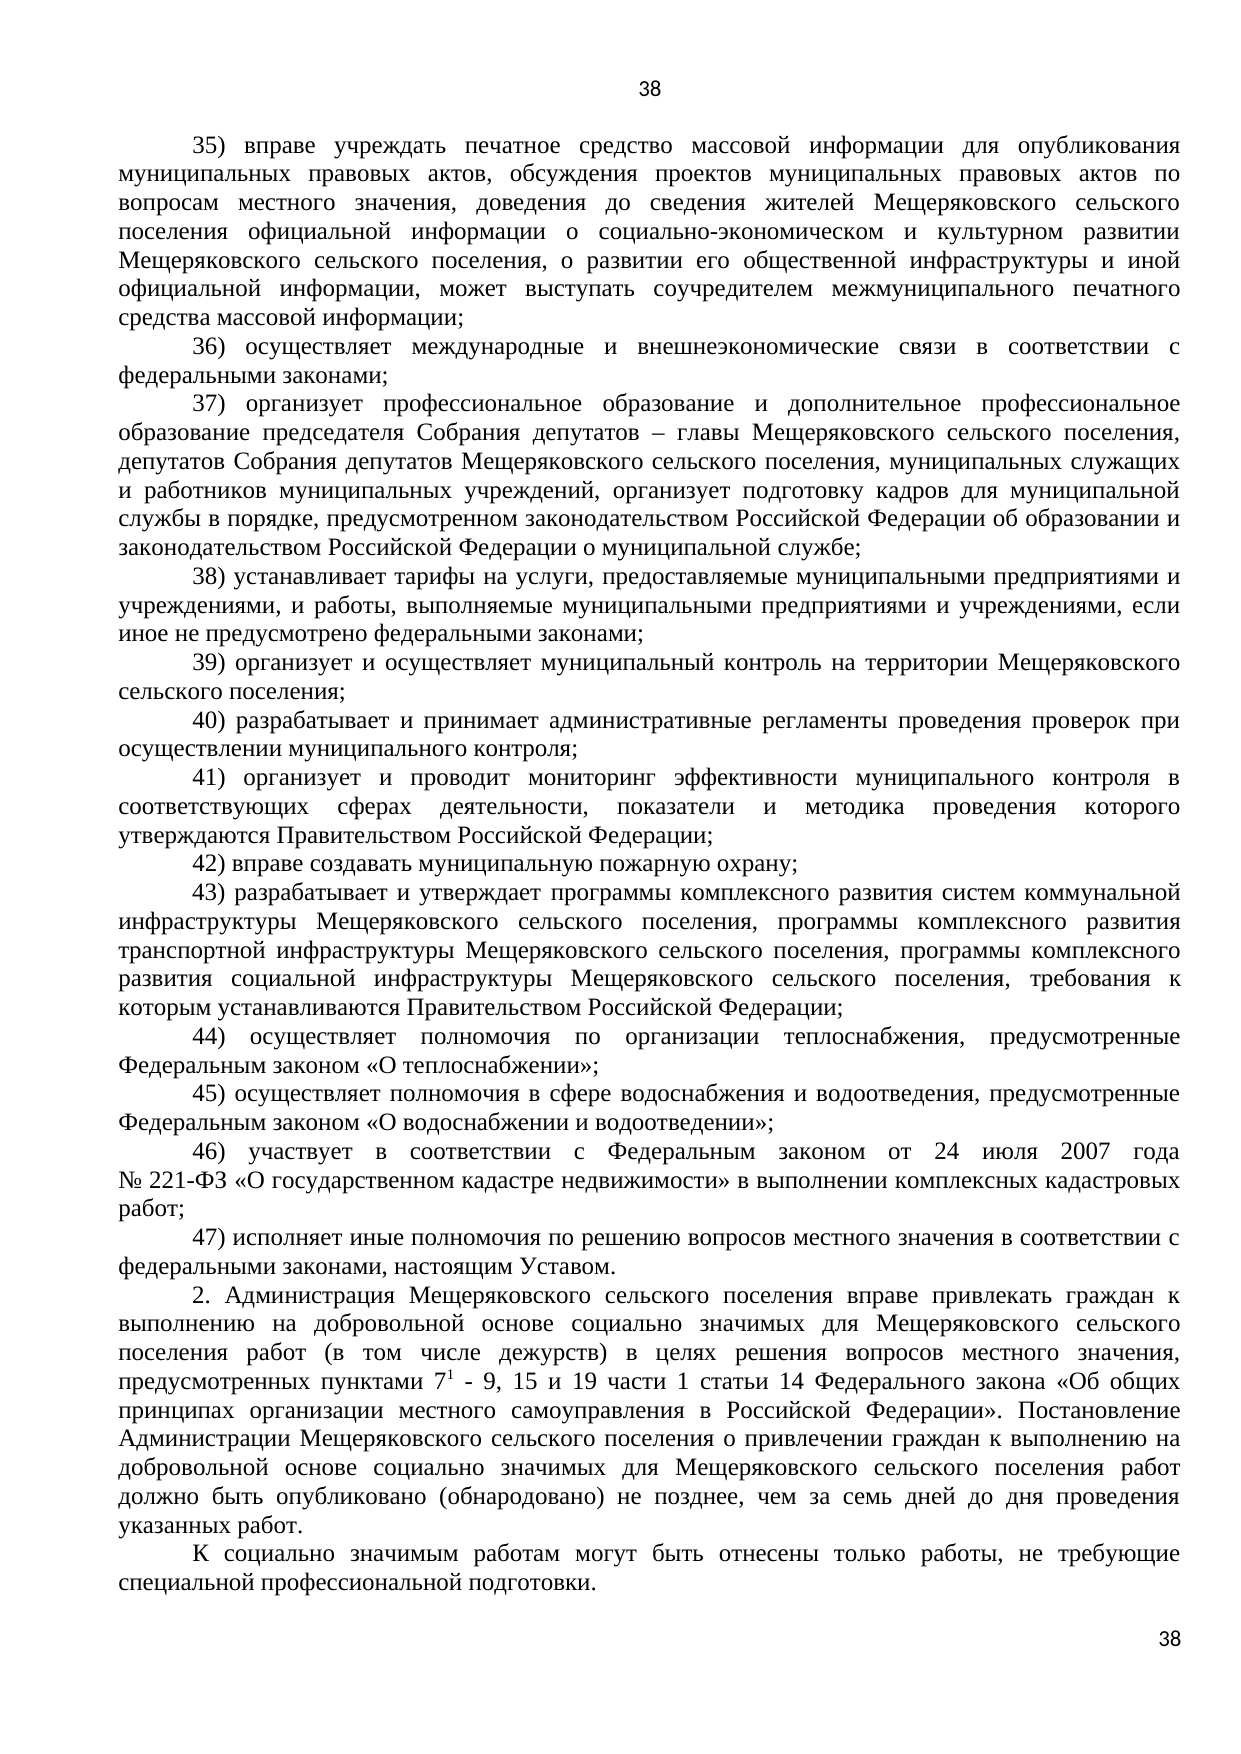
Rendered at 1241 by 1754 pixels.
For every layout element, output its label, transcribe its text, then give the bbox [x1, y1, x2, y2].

text 46) участвует в соответствии с Федеральным законом от 24 июля 2007 года № 221-ФЗ «О государственном кадастре недвижимости» в выполнении комплексных кадастровых работ; [118, 1136, 1181, 1222]
text 2. Администрация Мещеряковского сельского поселения вправе привлекать граждан к выполнению на добровольной основе социально значимых для Мещеряковского сельского поселения работ (в том числе дежурств) в целях решения вопросов местного значения, предусмотренных пунктами 71 - 9, 15 и 19 части 1 статьи 14 Федерального закона «Об общих принципах организации местного самоуправления в Российской Федерации». Постановление Администрации Мещеряковского сельского поселения о привлечении граждан к выполнению на добровольной основе социально значимых для Мещеряковского сельского поселения работ должно быть опубликовано (обнародовано) не позднее, чем за семь дней до дня проведения указанных работ. [118, 1280, 1181, 1538]
text 43) разрабатывает и утверждает программы комплексного развития систем коммунальной инфраструктуры Мещеряковского сельского поселения, программы комплексного развития транспортной инфраструктуры Мещеряковского сельского поселения, программы комплексного развития социальной инфраструктуры Мещеряковского сельского поселения, требования к которым устанавливаются Правительством Российской Федерации; [118, 877, 1181, 1021]
text 39) организует и осуществляет муниципальный контроль на территории Мещеряковского сельского поселения; [118, 647, 1181, 705]
text 41) организует и проводит мониторинг эффективности муниципального контроля в соответствующих сферах деятельности, показатели и методика проведения которого утверждаются Правительством Российской Федерации; [118, 762, 1181, 848]
text 44) осуществляет полномочия по организации теплоснабжения, предусмотренные Федеральным законом «О теплоснабжении»; [118, 1021, 1181, 1078]
text 38) устанавливает тарифы на услуги, предоставляемые муниципальными предприятиями и учреждениями, и работы, выполняемые муниципальными предприятиями и учреждениями, если иное не предусмотрено федеральными законами; [118, 561, 1181, 647]
text 45) осуществляет полномочия в сфере водоснабжения и водоотведения, предусмотренные Федеральным законом «О водоснабжении и водоотведении»; [118, 1078, 1181, 1136]
text 36) осуществляет международные и внешнеэкономические связи в соответствии с федеральными законами; [118, 331, 1181, 388]
text 37) организует профессиональное образование и дополнительное профессиональное образование председателя Собрания депутатов – главы Мещеряковского сельского поселения, депутатов Собрания депутатов Мещеряковского сельского поселения, муниципальных служащих и работников муниципальных учреждений, организует подготовку кадров для муниципальной службы в порядке, предусмотренном законодательством Российской Федерации об образовании и законодательством Российской Федерации о муниципальной службе; [118, 388, 1181, 561]
text 35) вправе учреждать печатное средство массовой информации для опубликования муниципальных правовых актов, обсуждения проектов муниципальных правовых актов по вопросам местного значения, доведения до сведения жителей Мещеряковского сельского поселения официальной информации о социально-экономическом и культурном развитии Мещеряковского сельского поселения, о развитии его общественной инфраструктуры и иной официальной информации, может выступать соучредителем межмуниципального печатного средства массовой информации; [118, 130, 1181, 331]
text 42) вправе создавать муниципальную пожарную охрану; [118, 848, 1181, 877]
text 40) разрабатывает и принимает административные регламенты проведения проверок при осуществлении муниципального контроля; [118, 705, 1181, 762]
text К социально значимым работам могут быть отнесены только работы, не требующие специальной профессиональной подготовки. [118, 1538, 1181, 1596]
text 47) исполняет иные полномочия по решению вопросов местного значения в соответствии с федеральными законами, настоящим Уставом. [118, 1222, 1181, 1280]
